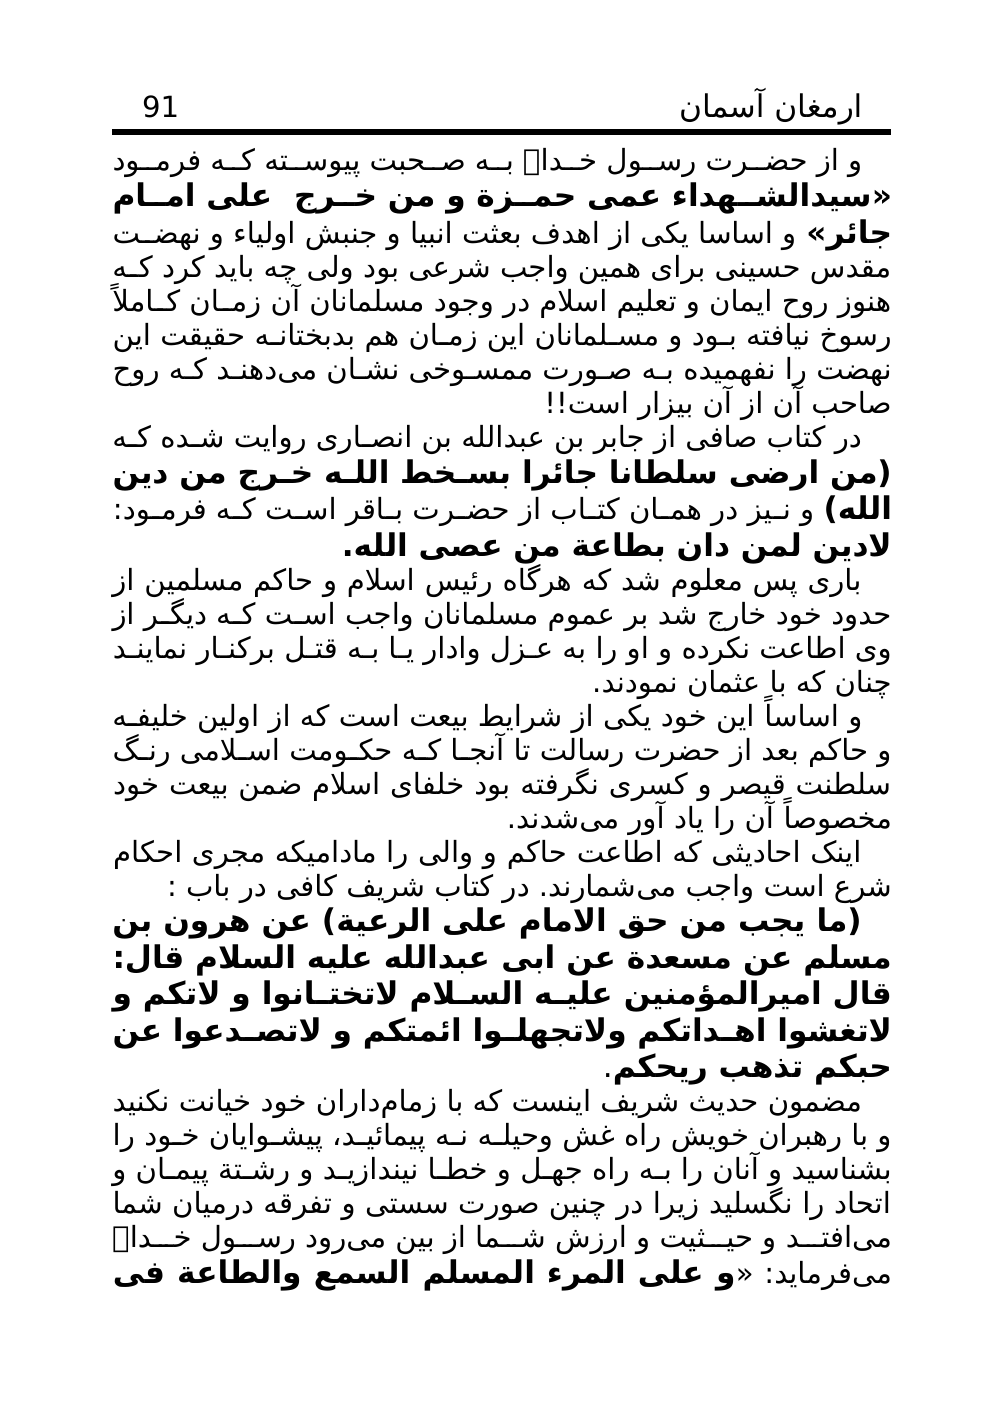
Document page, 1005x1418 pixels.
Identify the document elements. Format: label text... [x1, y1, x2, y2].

text (ما یجب من حق الامام علی الرعیة) عن هرون بن مسلم عن مسعدة عن ابی‌ عبدالله علیه السلام قال: قال امیرالمؤمنین علیه السلام لاتختانوا و لاتکم و لاتغشوا اهداتکم ولاتجهلوا ائمتکم و لاتصدعوا عن حبکم تذهب ریحکم. [112, 903, 892, 1084]
text و از حضرت رسول خدا به صحبت پیوسته که فرمود «سیدالشهداء عمی حمزة و من خرج علی امام جائر» و اساسا یکی از اهدف بعثت انبیا و جنبش اولیاء و نهضت مقدس حسینی برای همین واجب شرعی بود ولی چه باید کرد که هنوز روح ایمان و تعلیم اسلام در وجود مسلمانان آن زمان کاملاً رسوخ نیافته بود و مسلمانان این زمان هم بدبختانه حقیقت این نهضت را نفهمیده به صورت ممسوخی نشان می‌دهند که روح صاحب آن از آن بیزار است!! [112, 144, 892, 420]
text در کتاب صافی از جابر بن عبدالله بن انصاری روایت شده که (من ارضی سلطانا جائرا بسخط الله خرج من دین الله) و نیز در همان کتاب از حضرت باقر است که فرمود: لادین لمن دان بطاعة من عصی الله. [112, 420, 892, 563]
text و اساساً این خود یکی از شرایط بیعت است که از اولین خلیفه و حاکم بعد از حضرت رسالت تا آنجا که حکومت اسلامی رنگ سلطنت قیصر و کسری نگرفته بود خلفای اسلام ضمن بیعت خود مخصوصاً آن را یاد آور می‌شدند. [112, 699, 892, 835]
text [112, 1084, 892, 1291]
text اینک احادیثی که اطاعت حاکم و والی را مادامیکه مجری احکام شرع است واجب می‌شمارند. در کتاب شریف کافی در باب : [112, 835, 892, 903]
text باری پس معلوم شد که هرگاه رئیس اسلام و حاکم مسلمین از حدود خود خارج شد بر عموم مسلمانان واجب است که دیگر از وی اطاعت نکرده و او را به عزل وادار یا به قتل برکنار نمایند چنان که با عثمان نمودند. [112, 563, 892, 699]
